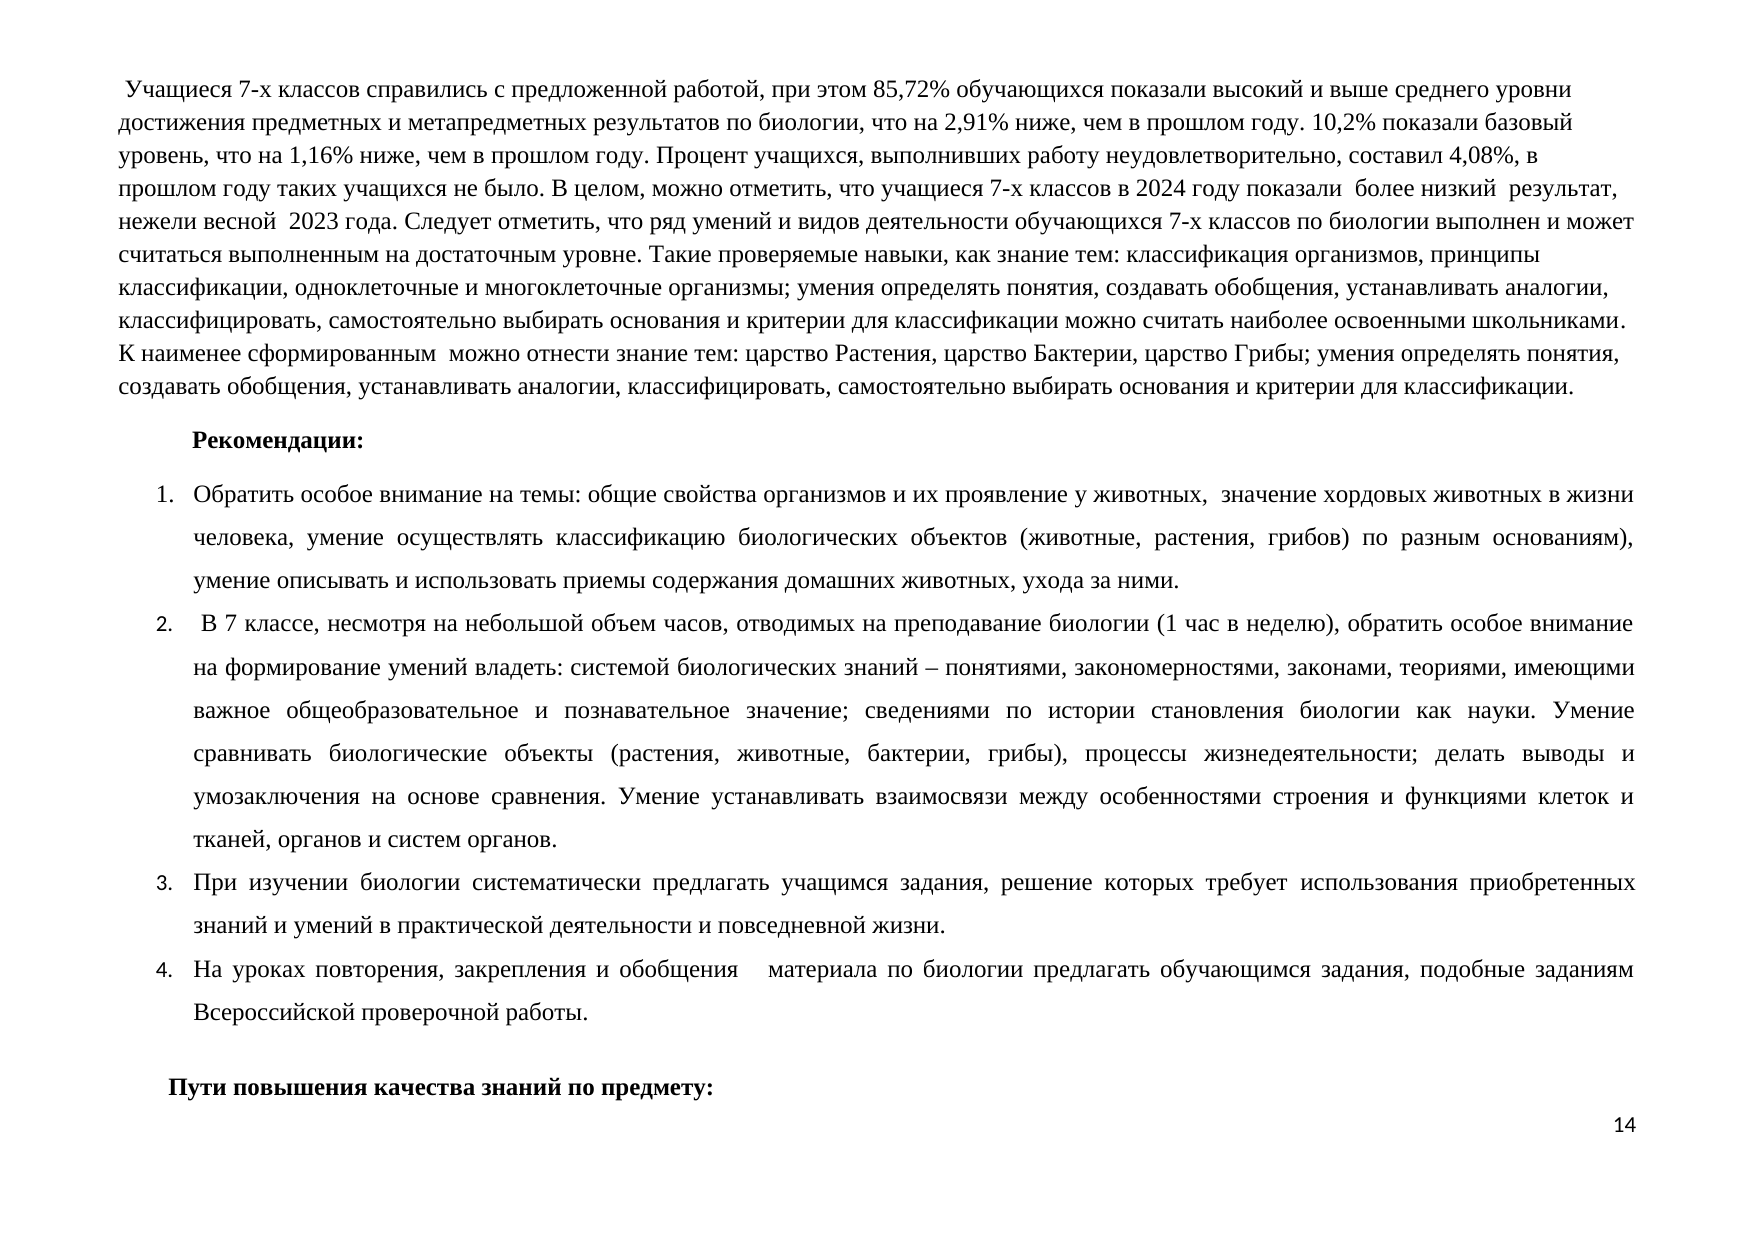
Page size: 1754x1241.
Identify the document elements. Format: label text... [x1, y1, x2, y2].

text Рекомендации: [118, 425, 1636, 454]
list При изучении биологии систематически предлагать учащимся задания, решение которых требует использования приобретенных знаний и умений в практической деятельности и повседневной жизни. [156, 867, 1636, 939]
text Учащиеся 7-х классов справились с предложенной работой, при этом 85,72% обучающихся показали высокий и выше среднего уровни достижения предметных и метапредметных результатов по биологии, что на 2,91% ниже, чем в прошлом году. 10,2% показали базовый уровень, что на 1,16% ниже, чем в прошлом году. Процент учащихся, выполнивших работу неудовлетворительно, составил 4,08%, в прошлом году таких учащихся не было. В целом, можно отметить, что учащиеся 7-х классов в 2024 году показали более низкий результат, нежели весной 2023 года. Следует отметить, что ряд умений и видов деятельности обучающихся 7-х классов по биологии выполнен и может считаться выполненным на достаточным уровне. Такие проверяемые навыки, как знание тем: классификация организмов, принципы классификации, одноклеточные и многоклеточные организмы; умения определять понятия, создавать обобщения, устанавливать аналогии, классифицировать, самостоятельно выбирать основания и критерии для классификации можно считать наиболее освоенными школьниками. К наименее сформированным можно отнести знание тем: царство Растения, царство Бактерии, царство Грибы; умения определять понятия, создавать обобщения, устанавливать аналогии, классифицировать, самостоятельно выбирать основания и критерии для классификации. [118, 74, 1636, 400]
list На уроках повторения, закрепления и обобщения материала по биологии предлагать обучающимся задания, подобные заданиям Всероссийской проверочной работы. [156, 954, 1636, 1026]
list Обратить особое внимание на темы: общие свойства организмов и их проявление у животных, значение хордовых животных в жизни человека, умение осуществлять классификацию биологических объектов (животные, растения, грибов) по разным основаниям), умение описывать и использовать приемы содержания домашних животных, ухода за ними. [156, 479, 1636, 594]
text Пути повышения качества знаний по предмету: [118, 1072, 1636, 1101]
list В 7 классе, несмотря на небольшой объем часов, отводимых на преподавание биологии (1 час в неделю), обратить особое внимание на формирование умений владеть: системой биологических знаний – понятиями, закономерностями, законами, теориями, имеющими важное общеобразовательное и познавательное значение; сведениями по истории становления биологии как науки. Умение сравнивать биологические объекты (растения, животные, бактерии, грибы), процессы жизнедеятельности; делать выводы и умозаключения на основе сравнения. Умение устанавливать взаимосвязи между особенностями строения и функциями клеток и тканей, органов и систем органов. [156, 608, 1636, 853]
